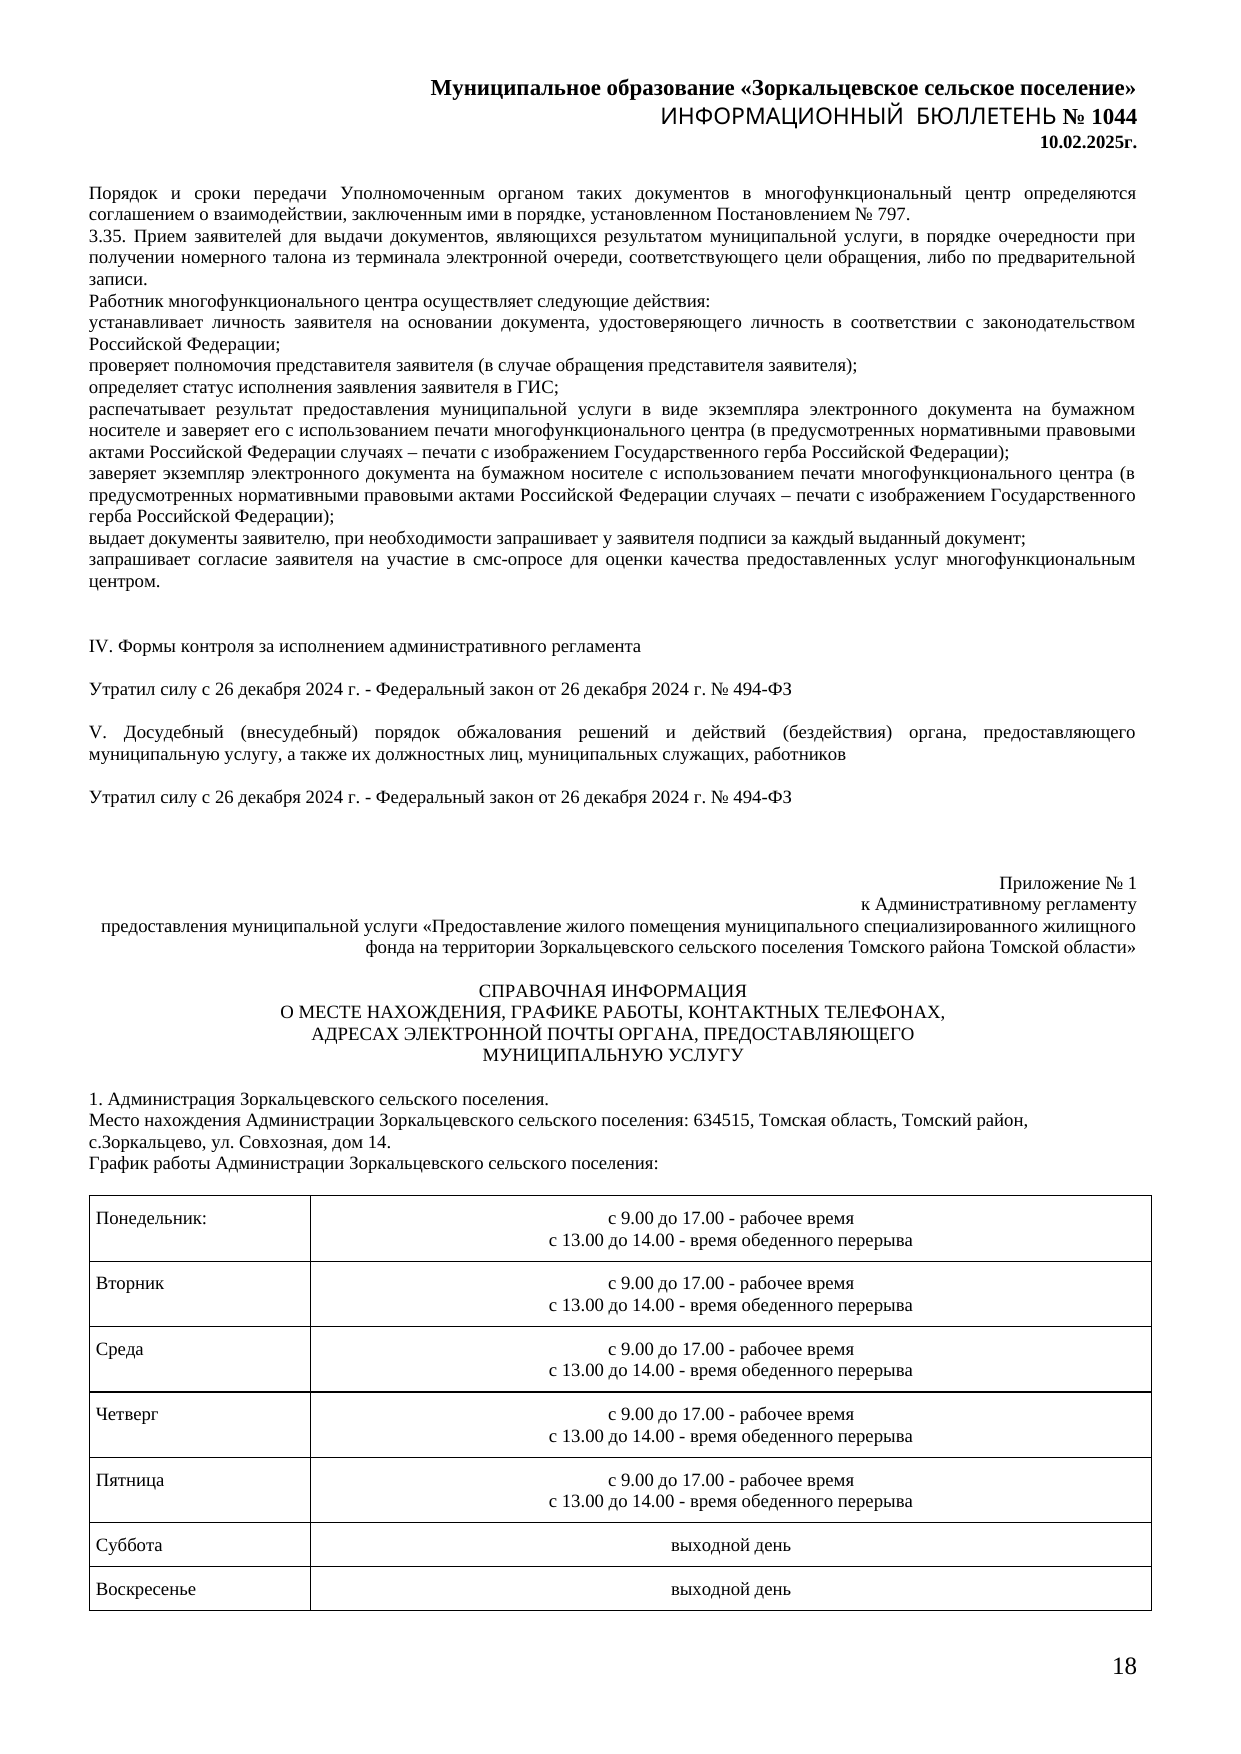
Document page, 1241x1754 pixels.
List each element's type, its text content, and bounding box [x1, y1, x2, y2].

text предоставления муниципальной услуги «Предоставление жилого помещения муниципального специализированного жилищного фонда на территории Зоркальцевского сельского поселения Томского района Томской области» [89, 915, 1137, 958]
text IV. Формы контроля за исполнением административного регламента [89, 634, 1137, 656]
text к Административному регламенту [89, 893, 1137, 915]
table_cell выходной день [311, 1523, 1151, 1566]
table_cell Воскресенье [90, 1567, 310, 1610]
text 3.35. Прием заявителей для выдачи документов, являющихся результатом муниципальной услуги, в порядке очередности при получении номерного талона из терминала электронной очереди, соответствующего цели обращения, либо по предварительной записи. [89, 225, 1137, 289]
text запрашивает согласие заявителя на участие в смс-опросе для оценки качества предоставленных услуг многофункциональным центром. [89, 548, 1137, 591]
text Порядок и сроки передачи Уполномоченным органом таких документов в многофункциональный центр определяются соглашением о взаимодействии, заключенным ими в порядке, установленном Постановлением № 797. [89, 182, 1137, 225]
text АДРЕСАХ ЭЛЕКТРОННОЙ ПОЧТЫ ОРГАНА, ПРЕДОСТАВЛЯЮЩЕГО [89, 1023, 1137, 1044]
text устанавливает личность заявителя на основании документа, удостоверяющего личность в соответствии с законодательством Российской Федерации; [89, 311, 1137, 354]
text МУНИЦИПАЛЬНУЮ УСЛУГУ [89, 1044, 1137, 1066]
text 1. Администрация Зоркальцевского сельского поселения. [89, 1087, 1137, 1109]
table_cell с 9.00 до 17.00 - рабочее время с 13.00 до 14.00 - время обеденного перерыва [311, 1262, 1151, 1326]
table_header Понедельник: [90, 1196, 310, 1261]
table_cell с 9.00 до 17.00 - рабочее время с 13.00 до 14.00 - время обеденного перерыва [311, 1458, 1151, 1522]
text Место нахождения Администрации Зоркальцевского сельского поселения: 634515, Томская область, Томский район, с.Зоркальцево, ул. Совхозная, дом 14. [89, 1109, 1137, 1152]
text заверяет экземпляр электронного документа на бумажном носителе с использованием печати многофункционального центра (в предусмотренных нормативными правовыми актами Российской Федерации случаях – печати с изображением Государственного герба Российской Федерации); [89, 462, 1137, 527]
text проверяет полномочия представителя заявителя (в случае обращения представителя заявителя); [89, 354, 1137, 376]
text распечатывает результат предоставления муниципальной услуги в виде экземпляра электронного документа на бумажном носителе и заверяет его с использованием печати многофункционального центра (в предусмотренных нормативными правовыми актами Российской Федерации случаях – печати с изображением Государственного герба Российской Федерации); [89, 397, 1137, 462]
table_cell Четверг [90, 1393, 310, 1457]
table_cell с 9.00 до 17.00 - рабочее время с 13.00 до 14.00 - время обеденного перерыва [311, 1393, 1151, 1457]
table_cell Пятница [90, 1458, 310, 1522]
text О МЕСТЕ НАХОЖДЕНИЯ, ГРАФИКЕ РАБОТЫ, КОНТАКТНЫХ ТЕЛЕФОНАХ, [89, 1001, 1137, 1023]
text Утратил силу с 26 декабря 2024 г. - Федеральный закон от 26 декабря 2024 г. № 494-ФЗ [89, 678, 1137, 699]
text Утратил силу с 26 декабря 2024 г. - Федеральный закон от 26 декабря 2024 г. № 494-ФЗ [89, 786, 1137, 807]
table_cell выходной день [311, 1567, 1151, 1610]
text выдает документы заявителю, при необходимости запрашивает у заявителя подписи за каждый выданный документ; [89, 527, 1137, 548]
text СПРАВОЧНАЯ ИНФОРМАЦИЯ [89, 979, 1137, 1001]
table_cell Суббота [90, 1523, 310, 1566]
text Работник многофункционального центра осуществляет следующие действия: [89, 289, 1137, 311]
table_cell Вторник [90, 1262, 310, 1326]
table_cell с 9.00 до 17.00 - рабочее время с 13.00 до 14.00 - время обеденного перерыва [311, 1327, 1151, 1391]
text определяет статус исполнения заявления заявителя в ГИС; [89, 376, 1137, 397]
text V. Досудебный (внесудебный) порядок обжалования решений и действий (бездействия) органа, предоставляющего муниципальную услугу, а также их должностных лиц, муниципальных служащих, работников [89, 721, 1137, 764]
table_cell Среда [90, 1327, 310, 1391]
text График работы Администрации Зоркальцевского сельского поселения: [89, 1152, 1137, 1174]
text Приложение № 1 [89, 872, 1137, 893]
table_header с 9.00 до 17.00 - рабочее время с 13.00 до 14.00 - время обеденного перерыва [311, 1196, 1151, 1261]
